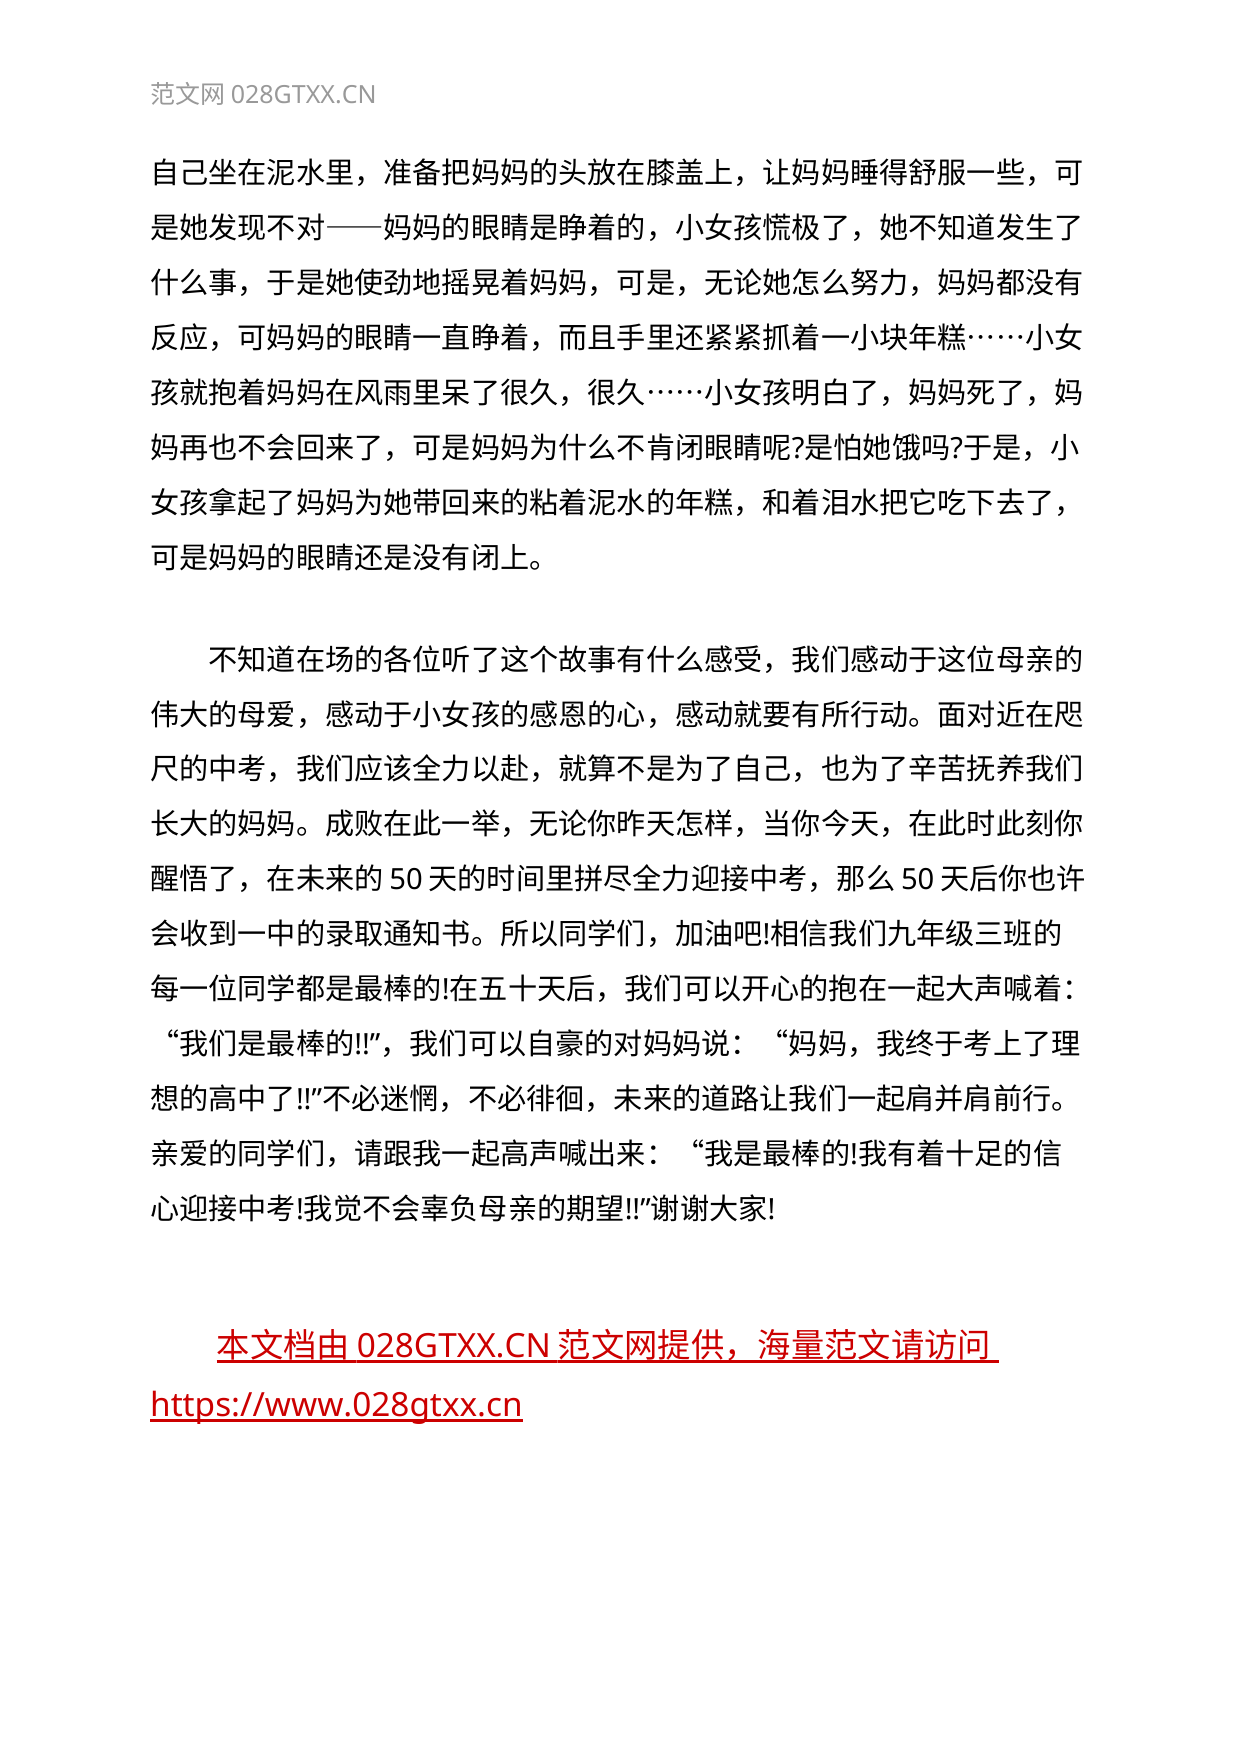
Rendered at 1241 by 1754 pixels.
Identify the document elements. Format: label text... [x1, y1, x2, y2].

text 本文档由028GTXX.CN范文网提供，海量范文请访问 https://www.028gtxx.cn [150, 1319, 1090, 1426]
text 不知道在场的各位听了这个故事有什么感受，我们感动于这位母亲的伟大的母爱，感动于小女孩的感恩的心，感动就要有所行动。面对近在咫尺的中考，我们应该全力以赴，就算不是为了自己，也为了辛苦抚养我们长大的妈妈。成败在此一举，无论你昨天怎样，当你今天，在此时此刻你醒悟了，在未来的50天的时间里拼尽全力迎接中考，那么50天后你也许会收到一中的录取通知书。所以同学们，加油吧!相信我们九年级三班的每一位同学都是最棒的!在五十天后，我们可以开心的抱在一起大声喊着：“我们是最棒的!!”，我们可以自豪的对妈妈说：“妈妈，我终于考上了理想的高中了!!”不必迷惘，不必徘徊，未来的道路让我们一起肩并肩前行。亲爱的同学们，请跟我一起高声喊出来：“我是最棒的!我有着十足的信心迎接中考!我觉不会辜负母亲的期望!!”谢谢大家! [150, 636, 1090, 1228]
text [150, 150, 1090, 577]
